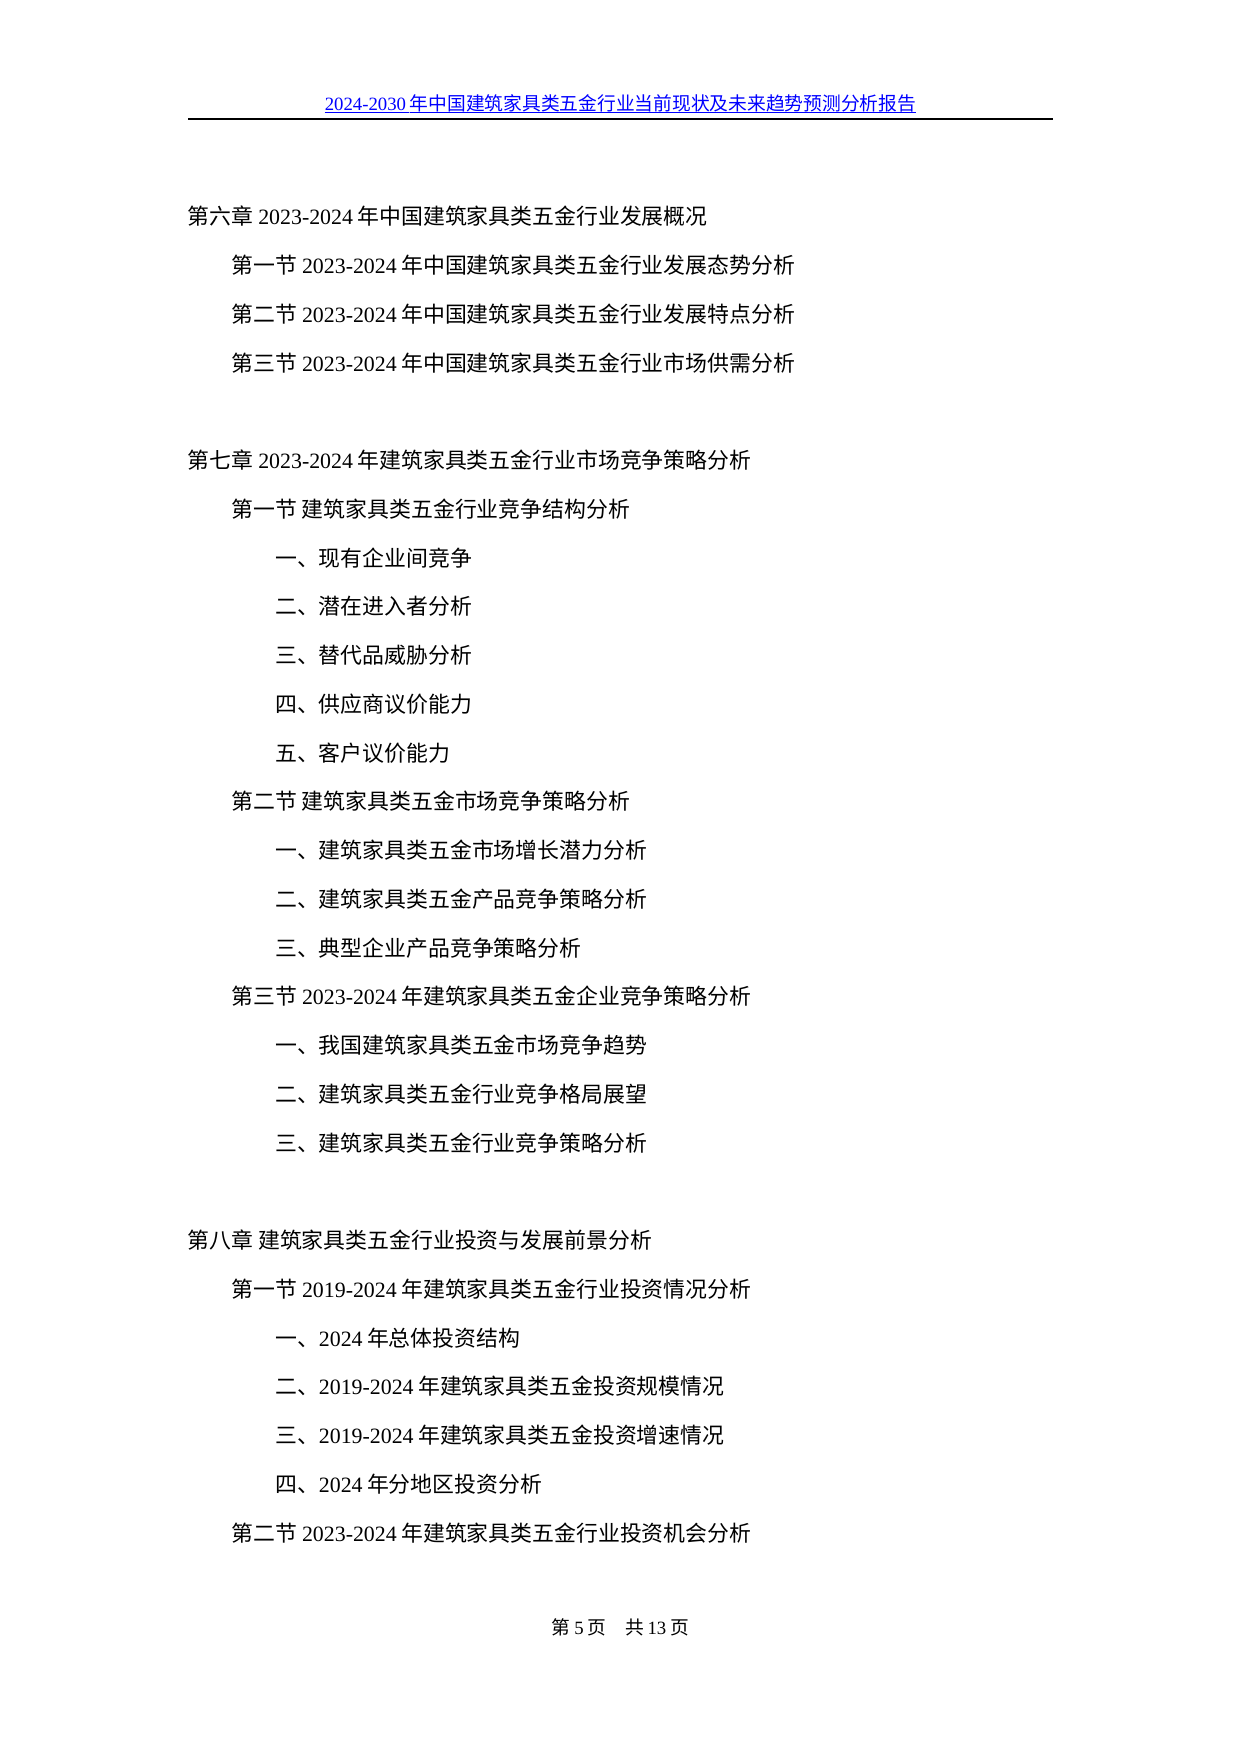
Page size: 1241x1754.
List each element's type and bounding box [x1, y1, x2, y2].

text [187, 150, 1053, 1548]
